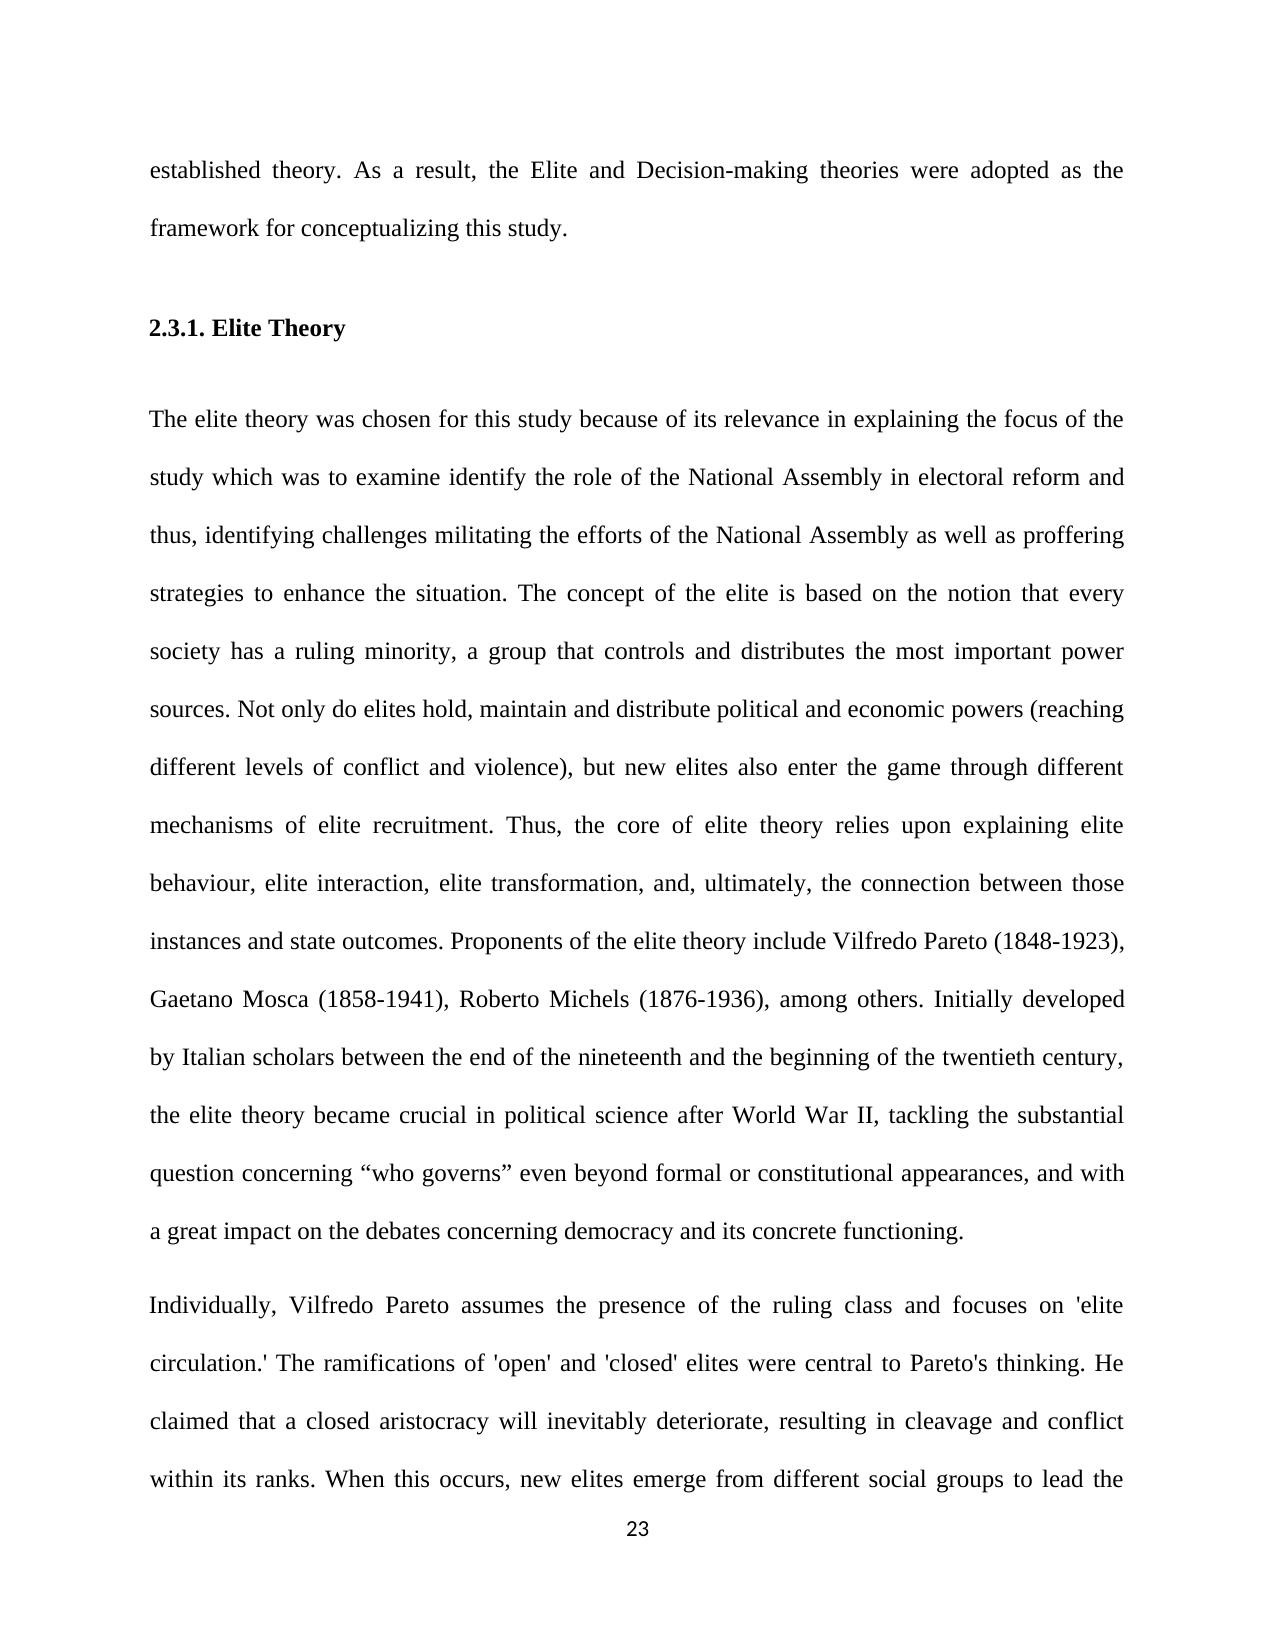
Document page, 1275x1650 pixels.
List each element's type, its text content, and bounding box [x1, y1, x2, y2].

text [148, 1290, 1125, 1493]
subtitle 2.3.1. Elite Theory [148, 313, 1125, 342]
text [148, 156, 1125, 242]
text The elite theory was chosen for this study because of its relevance in explaining the focus of the study which was to examine identify the role of the National Assembly in electoral reform and thus, identifying challenges militating the efforts of the National Assembly as well as proffering strategies to enhance the situation. The concept of the elite is based on the notion that every society has a ruling minority, a group that controls and distributes the most important power sources. Not only do elites hold, maintain and distribute political and economic powers (reaching different levels of conflict and violence), but new elites also enter the game through different mechanisms of elite recruitment. Thus, the core of elite theory relies upon explaining elite behaviour, elite interaction, elite transformation, and, ultimately, the connection between those instances and state outcomes. Proponents of the elite theory include Vilfredo Pareto (1848-1923), Gaetano Mosca (1858-1941), Roberto Michels (1876-1936), among others. Initially developed by Italian scholars between the end of the nineteenth and the beginning of the twentieth century, the elite theory became crucial in political science after World War II, tackling the substantial question concerning “who governs” even beyond formal or constitutional appearances, and with a great impact on the debates concerning democracy and its concrete functioning. [148, 404, 1125, 1245]
